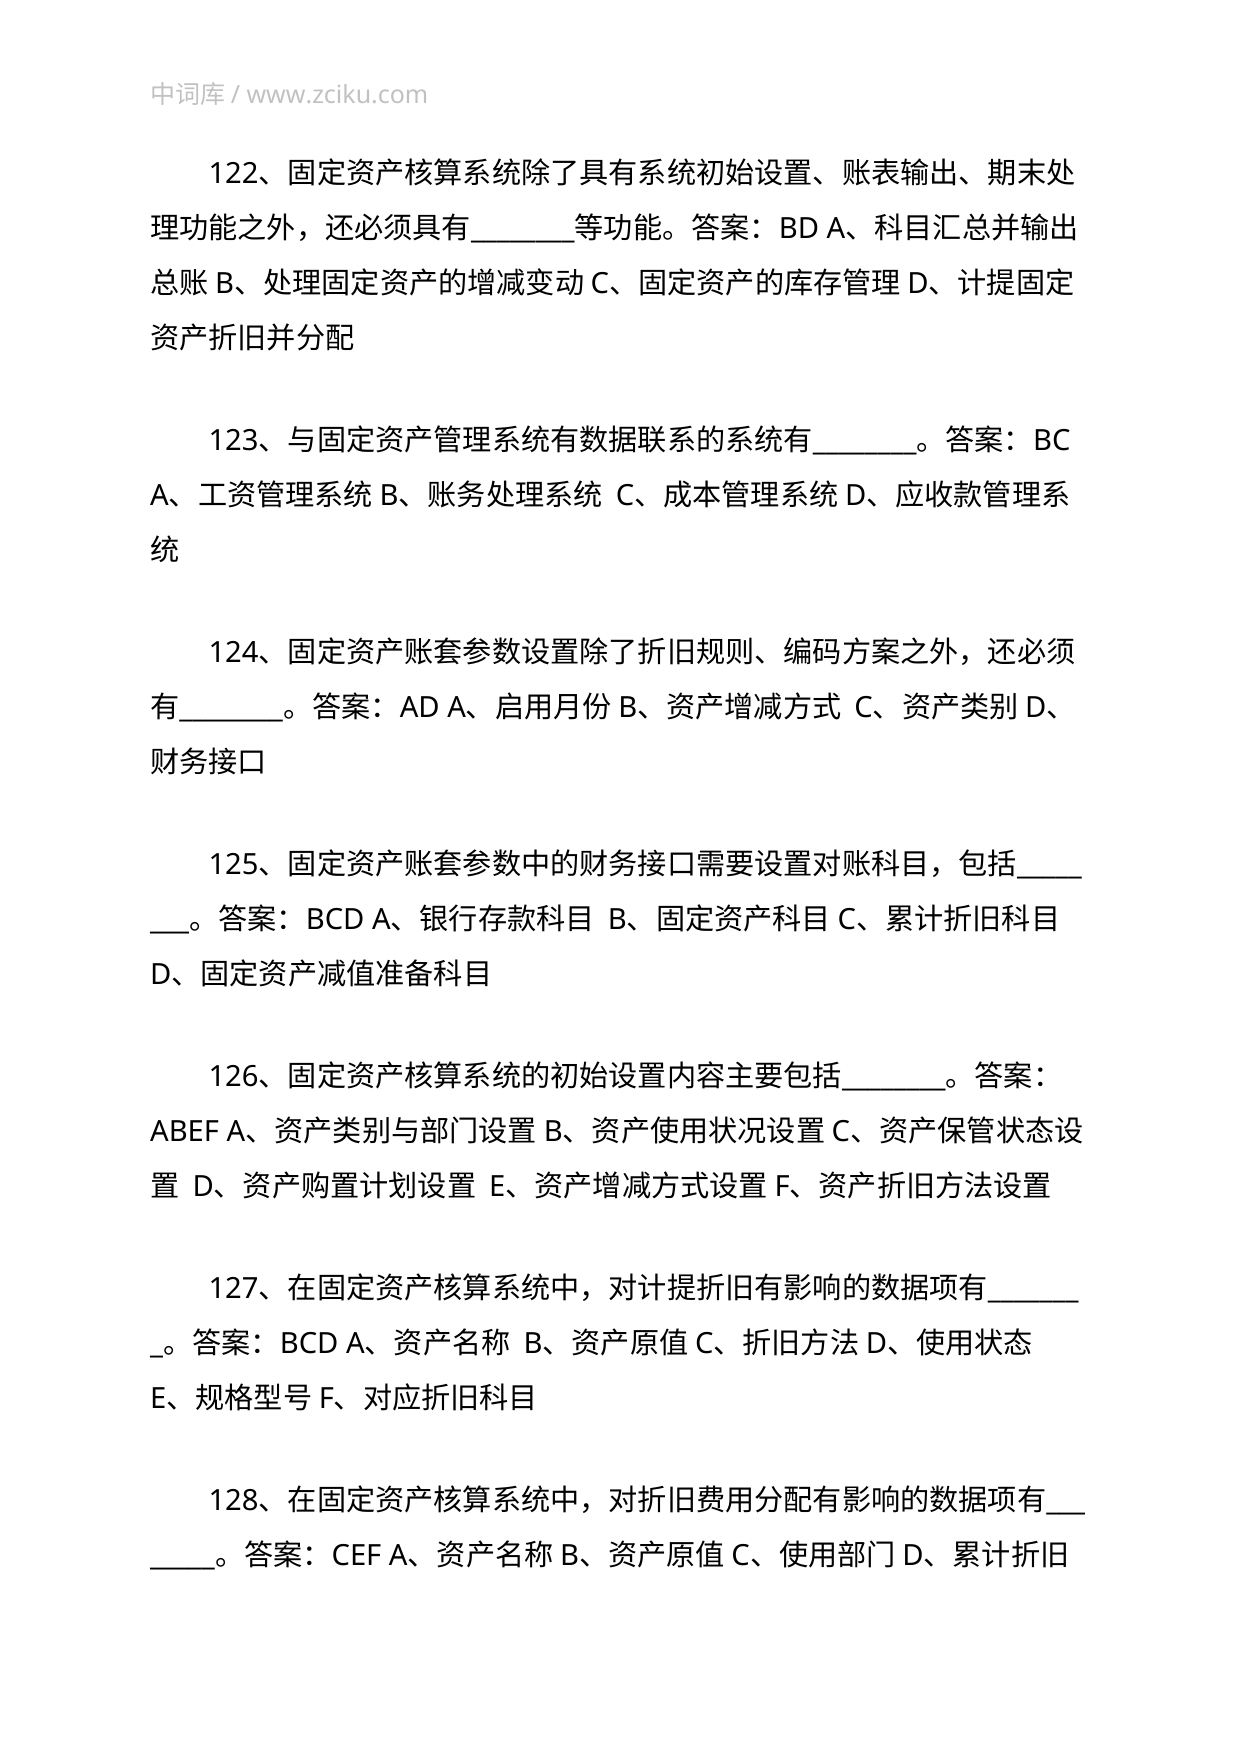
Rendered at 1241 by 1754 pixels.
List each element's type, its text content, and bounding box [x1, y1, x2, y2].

text 122、固定资产核算系统除了具有系统初始设置、账表输出、期末处理功能之外，还必须具有________等功能。答案：BD A、科目汇总并输出总账 B、处理固定资产的增减变动 C、固定资产的库存管理 D、计提固定资产折旧并分配 [150, 150, 1090, 357]
text 124、固定资产账套参数设置除了折旧规则、编码方案之外，还必须有________。答案：AD A、启用月份 B、资产增减方式 C、资产类别 D、财务接口 [150, 628, 1090, 781]
text 123、与固定资产管理系统有数据联系的系统有________。答案：BC A、工资管理系统 B、账务处理系统 C、成本管理系统 D、应收款管理系统 [150, 417, 1090, 569]
text 126、固定资产核算系统的初始设置内容主要包括________。答案：ABEF A、资产类别与部门设置 B、资产使用状况设置 C、资产保管状态设置 D、资产购置计划设置 E、资产增减方式设置 F、资产折旧方法设置 [150, 1052, 1090, 1205]
text 125、固定资产账套参数中的财务接口需要设置对账科目，包括________。答案：BCD A、银行存款科目 B、固定资产科目 C、累计折旧科目 D、固定资产减值准备科目 [150, 840, 1090, 993]
text 127、在固定资产核算系统中，对计提折旧有影响的数据项有________。答案：BCD A、资产名称 B、资产原值 C、折旧方法 D、使用状态 E、规格型号 F、对应折旧科目 [150, 1264, 1090, 1417]
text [150, 1476, 1090, 1574]
